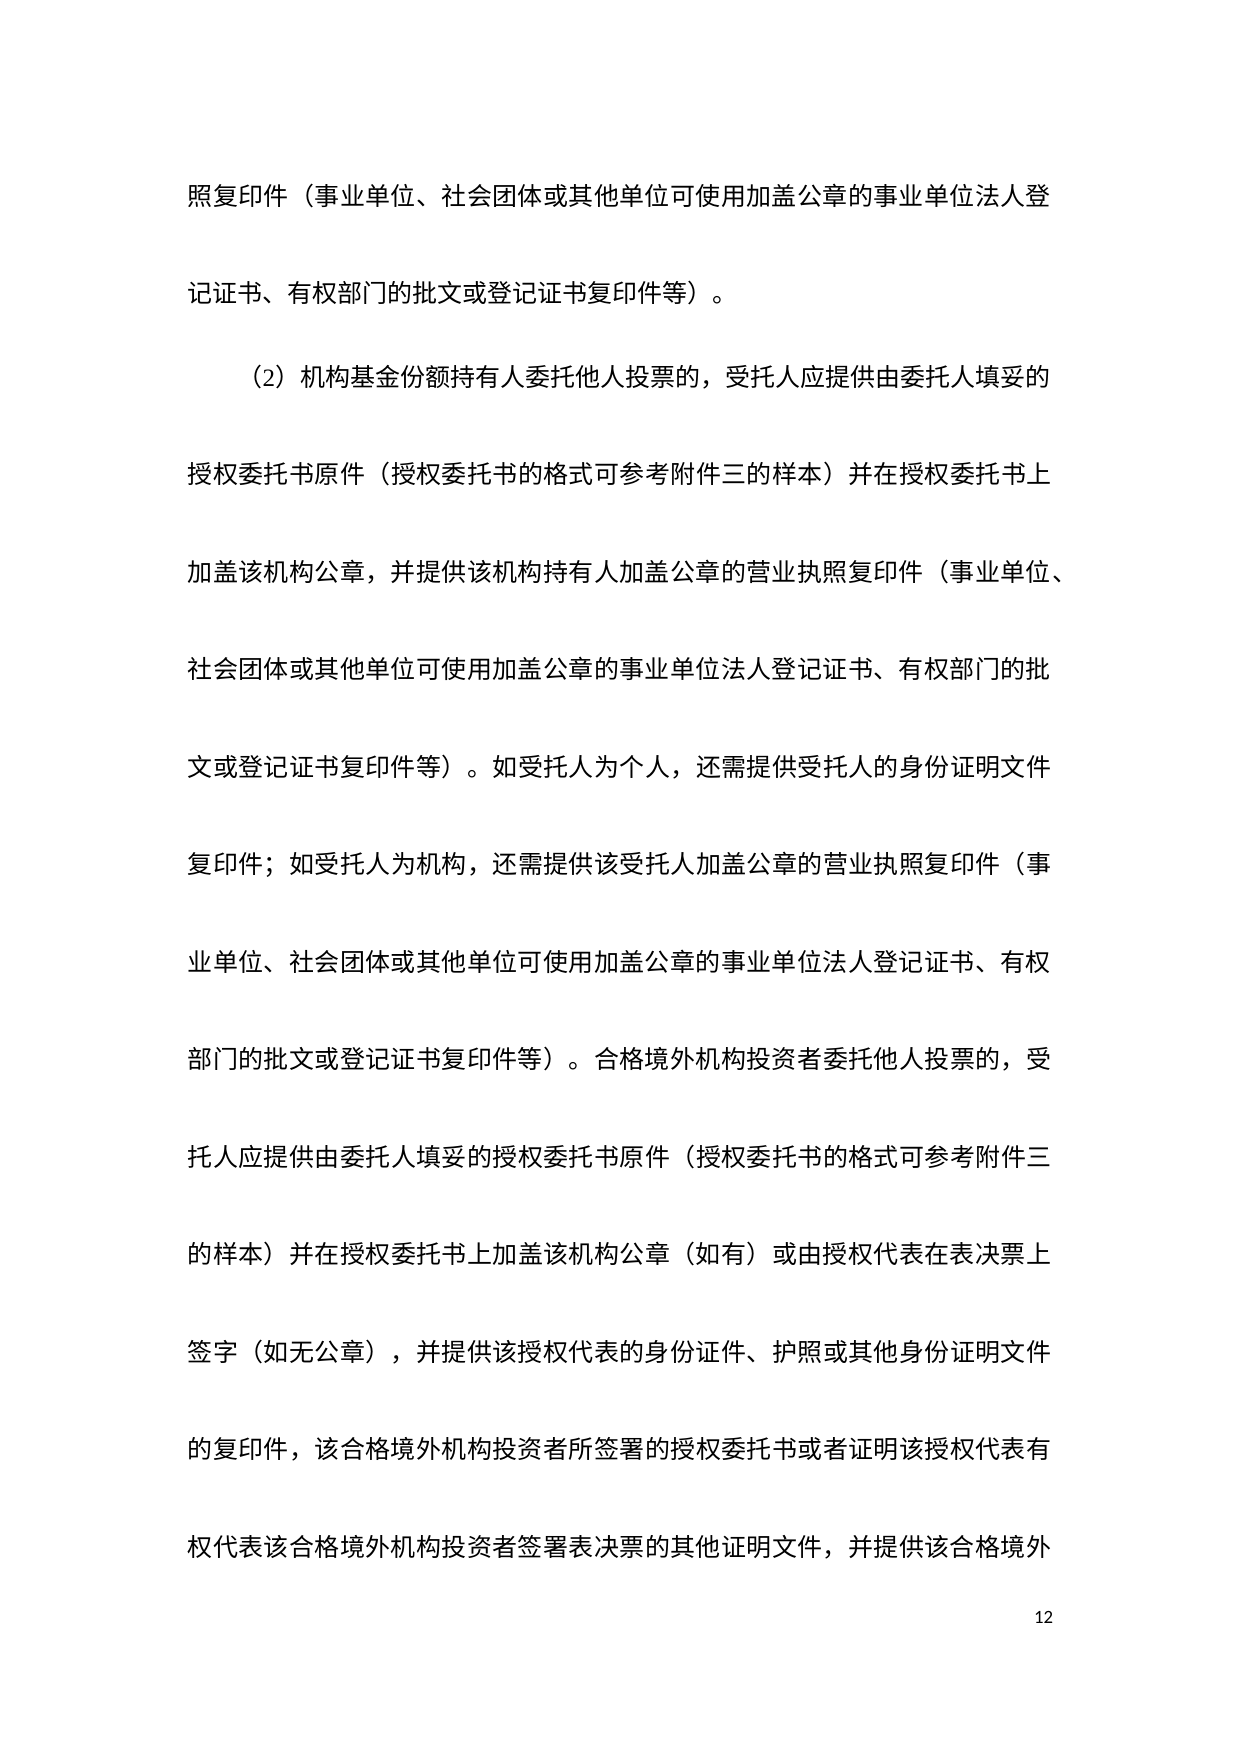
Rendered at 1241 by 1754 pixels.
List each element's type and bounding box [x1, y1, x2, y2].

text [187, 162, 1053, 324]
text [187, 343, 1053, 1578]
